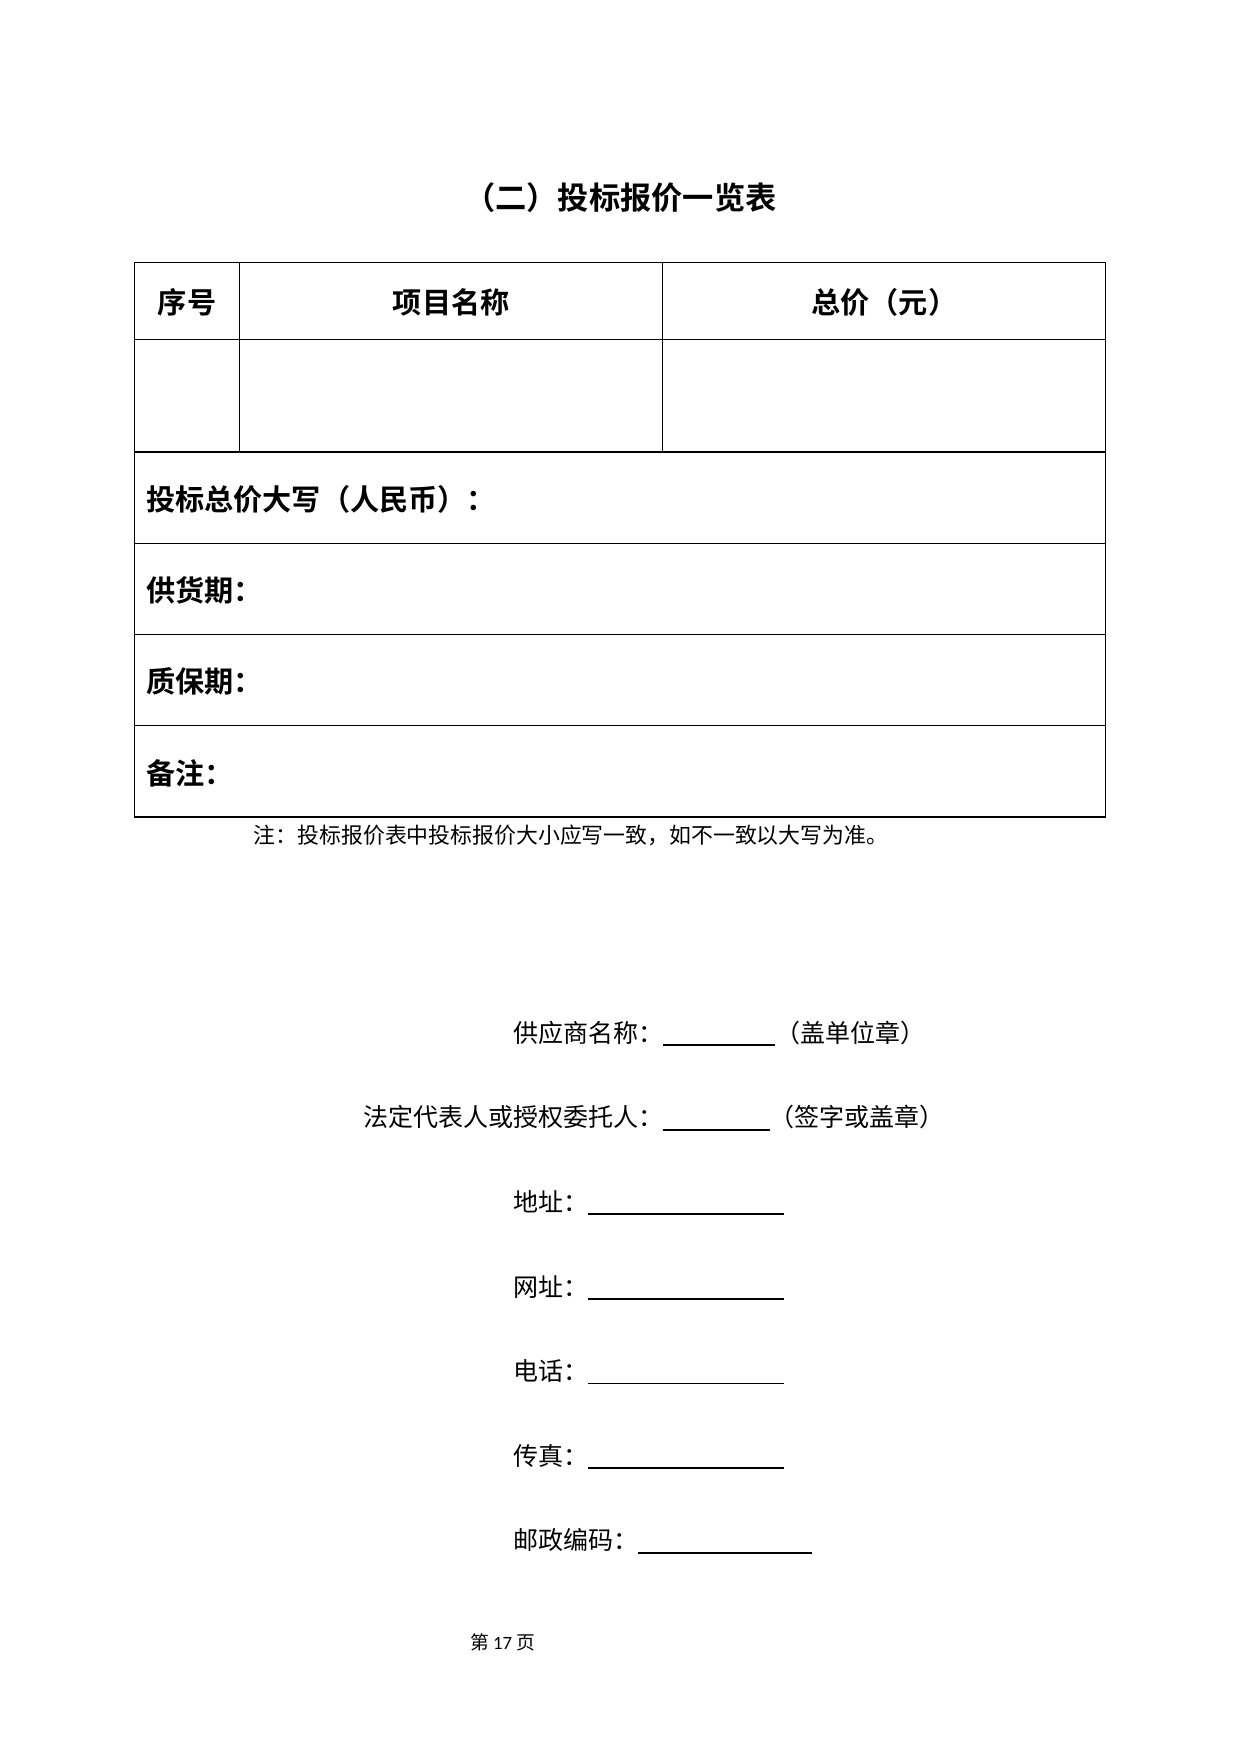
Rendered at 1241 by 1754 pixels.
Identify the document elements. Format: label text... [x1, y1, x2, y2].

table_cell [135, 340, 239, 451]
text （二）投标报价一览表 [188, 162, 1052, 229]
table_cell 供货期： [135, 544, 1105, 634]
table_cell 质保期： [135, 635, 1105, 725]
text 邮政编码： [188, 1506, 1052, 1572]
table_header 序号 [135, 263, 239, 339]
text 电话： [188, 1336, 1052, 1403]
text 地址： [188, 1167, 1052, 1234]
text 网址： [188, 1252, 1052, 1318]
text 法定代表人或授权委托人： （签字或盖章） [188, 1083, 1052, 1149]
table_cell [663, 340, 1105, 451]
text 注：投标报价表中投标报价大小应写一致，如不一致以大写为准。 [188, 818, 1052, 851]
table_cell [240, 340, 662, 451]
table_cell 投标总价大写（人民币）： [135, 453, 1105, 543]
table_cell 备注： [135, 726, 1105, 816]
text 传真： [188, 1421, 1052, 1487]
table_header 总价（元） [663, 263, 1105, 339]
table_header 项目名称 [240, 263, 662, 339]
text 供应商名称： （盖单位章） [188, 998, 1052, 1064]
